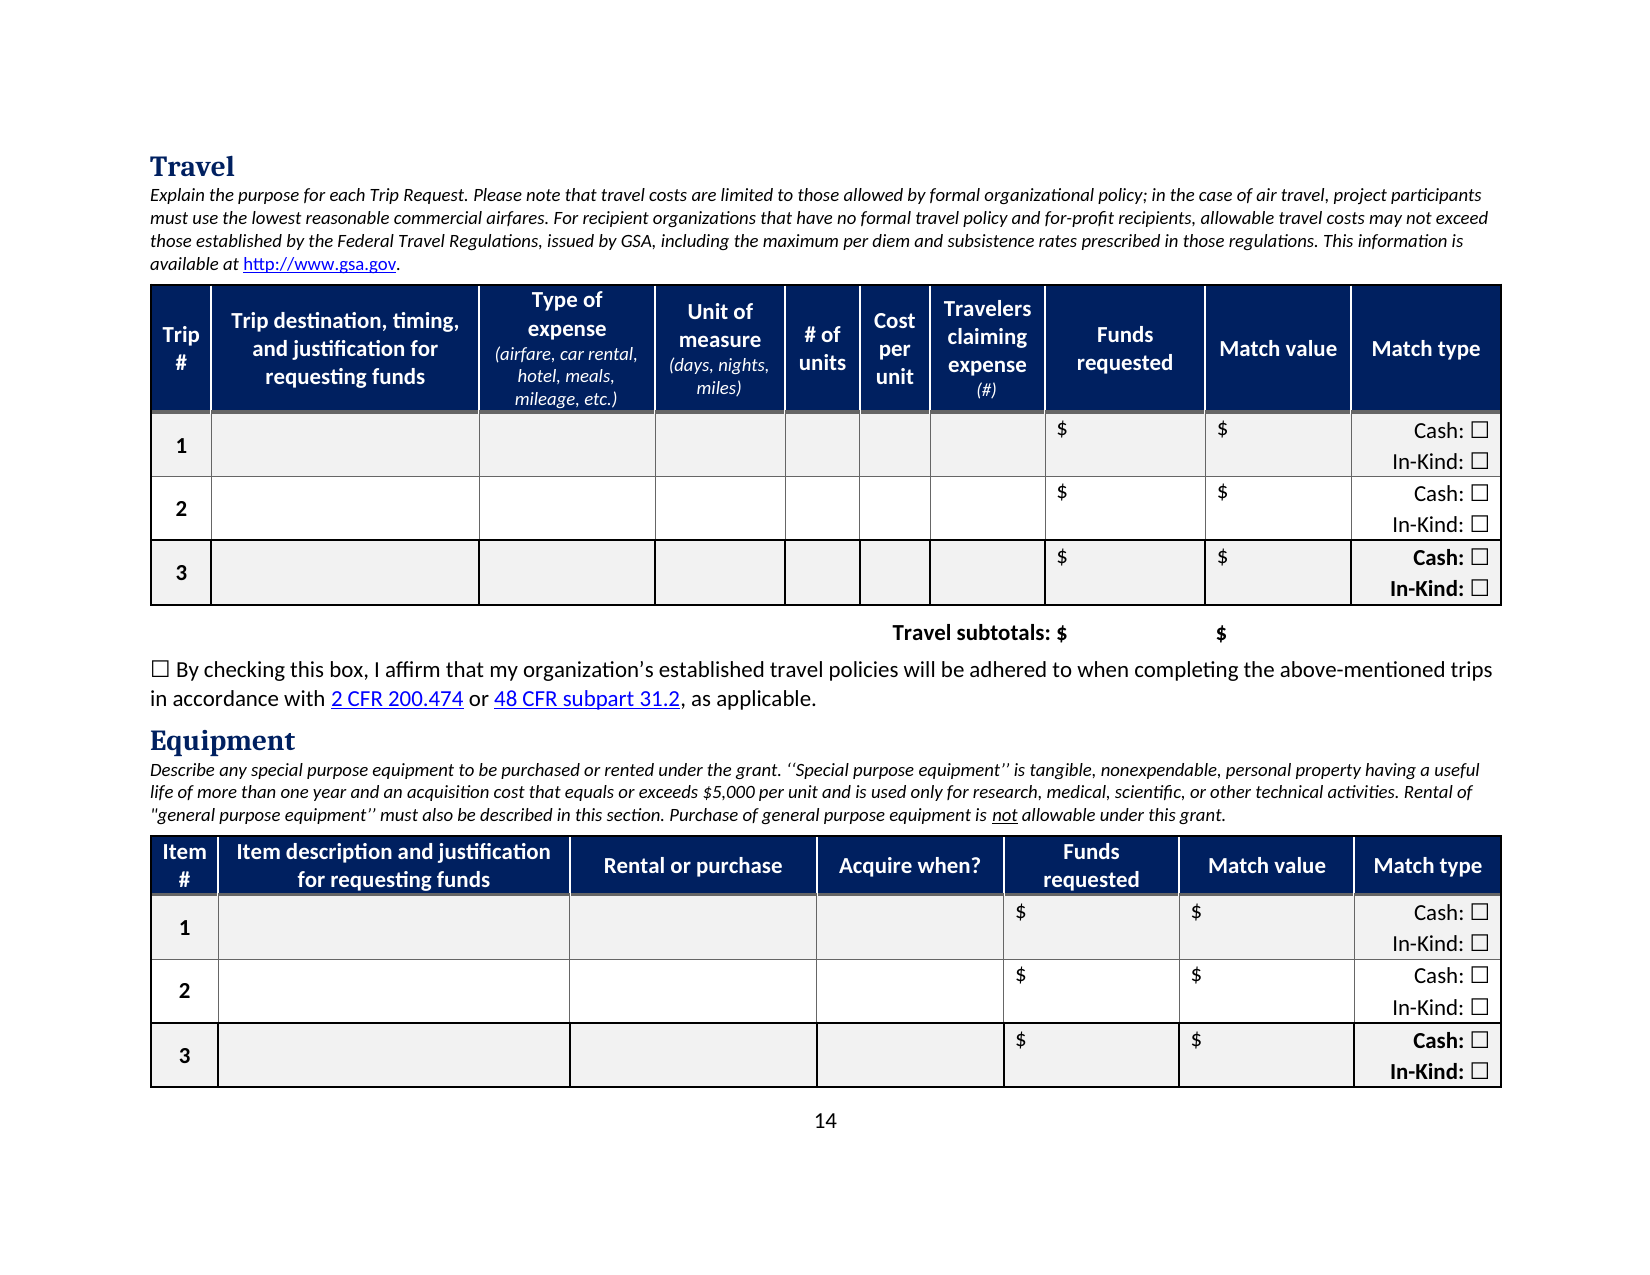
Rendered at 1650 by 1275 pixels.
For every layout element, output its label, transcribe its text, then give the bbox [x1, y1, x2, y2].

table_cell $ [1180, 896, 1354, 959]
table_cell $ [1206, 477, 1351, 539]
table_cell 3 [152, 541, 210, 604]
table_cell $ [1206, 541, 1350, 604]
table_header Trip # [152, 286, 210, 410]
table_cell [480, 541, 654, 604]
table_header Cost per unit [861, 286, 929, 410]
table_cell $ [1180, 960, 1354, 1022]
table_header # of units [786, 286, 859, 410]
table_cell Cash: In-Kind: [1352, 477, 1500, 539]
table_cell [817, 896, 1003, 959]
table_cell $ [1004, 896, 1179, 959]
table_header Match value [1206, 286, 1350, 410]
text By checking this box, I affirm that my organization’s established travel policies will be adhered to when completing the above-mentioned trips in accordance with 2 CFR 200.474 or 48 CFR subpart 31.2, as applicable. [150, 652, 1500, 712]
table_header Funds requested [1046, 286, 1204, 410]
table_header Match type [1355, 837, 1500, 893]
table_cell 3 [152, 1024, 217, 1086]
table_cell [212, 477, 479, 539]
table_cell [860, 414, 930, 476]
table_cell [480, 477, 655, 539]
table_cell [219, 960, 569, 1022]
table_cell [570, 896, 816, 959]
table_cell $ [1046, 477, 1205, 539]
table_cell [212, 541, 478, 604]
table_cell [480, 414, 655, 476]
table_cell $ [1005, 1024, 1178, 1086]
table_cell [786, 541, 859, 604]
table_cell 2 [152, 477, 211, 539]
table_cell Cash: In-Kind: [1352, 414, 1500, 476]
table_cell Cash: In-Kind: [1355, 960, 1500, 1022]
table_cell Cash: In-Kind: [1352, 541, 1500, 604]
table_header Item description and justification for requesting funds [219, 837, 569, 893]
table_header Travelers claiming expense (#) [931, 286, 1044, 410]
table_cell [786, 414, 859, 476]
table_header Match value [1180, 837, 1353, 893]
table_cell [860, 477, 930, 539]
table_cell [571, 1024, 816, 1086]
text Describe any special purpose equipment to be purchased or rented under the grant. ‘‘Special purpose equipment’’ is tangible, nonexpendable, personal property having a useful life of more than one year and an acquisition cost that equals or exceeds $5,000 per unit and is used only for research, medical, scientific, or other technical activities. Rental of "general purpose equipment’’ must also be described in this section. Purchase of general purpose equipment is not allowable under this grant. [150, 758, 1500, 827]
table_cell Cash: In-Kind: [1355, 896, 1500, 959]
table_cell [931, 477, 1045, 539]
table_cell $ [1206, 414, 1351, 476]
table_cell [656, 414, 785, 476]
text Travel subtotals: $ $ [892, 618, 1500, 646]
table_header Item # [152, 837, 217, 893]
table_cell [931, 541, 1044, 604]
table_cell 1 [152, 414, 211, 476]
subtitle Equipment [150, 724, 1500, 758]
table_header Type of expense (airfare, car rental, hotel, meals, mileage, etc.) [480, 286, 654, 410]
table_cell [212, 414, 479, 476]
table_header Trip destination, timing, and justification for requesting funds [212, 286, 478, 410]
table_header Acquire when? [818, 837, 1003, 893]
table_cell [861, 541, 929, 604]
table_cell [818, 1024, 1003, 1086]
table_cell [570, 960, 816, 1022]
table_header Rental or purchase [571, 837, 816, 893]
subtitle Travel [150, 150, 1500, 183]
table_cell $ [1046, 414, 1205, 476]
table_cell $ [1180, 1024, 1353, 1086]
table_cell [219, 896, 569, 959]
table_cell $ [1046, 541, 1204, 604]
table_cell 1 [152, 896, 218, 959]
table_cell [817, 960, 1003, 1022]
table_cell [931, 414, 1045, 476]
table_header Unit of measure (days, nights, miles) [656, 286, 784, 410]
table_cell [786, 477, 859, 539]
table_cell Cash: In-Kind: [1355, 1024, 1500, 1086]
table_cell $ [1004, 960, 1179, 1022]
table_cell [656, 541, 784, 604]
table_cell [219, 1024, 569, 1086]
table_cell [656, 477, 785, 539]
table_header Funds requested [1005, 837, 1178, 893]
text Explain the purpose for each Trip Request. Please note that travel costs are limited to those allowed by formal organizational policy; in the case of air travel, project participants must use the lowest reasonable commercial airfares. For recipient organizations that have no formal travel policy and for-profit recipients, allowable travel costs may not exceed those established by the Federal Travel Regulations, issued by GSA, including the maximum per diem and subsistence rates prescribed in those regulations. This information is available at http://www.gsa.gov. [150, 183, 1500, 275]
table_header Match type [1352, 286, 1500, 410]
table_cell 2 [152, 960, 218, 1022]
